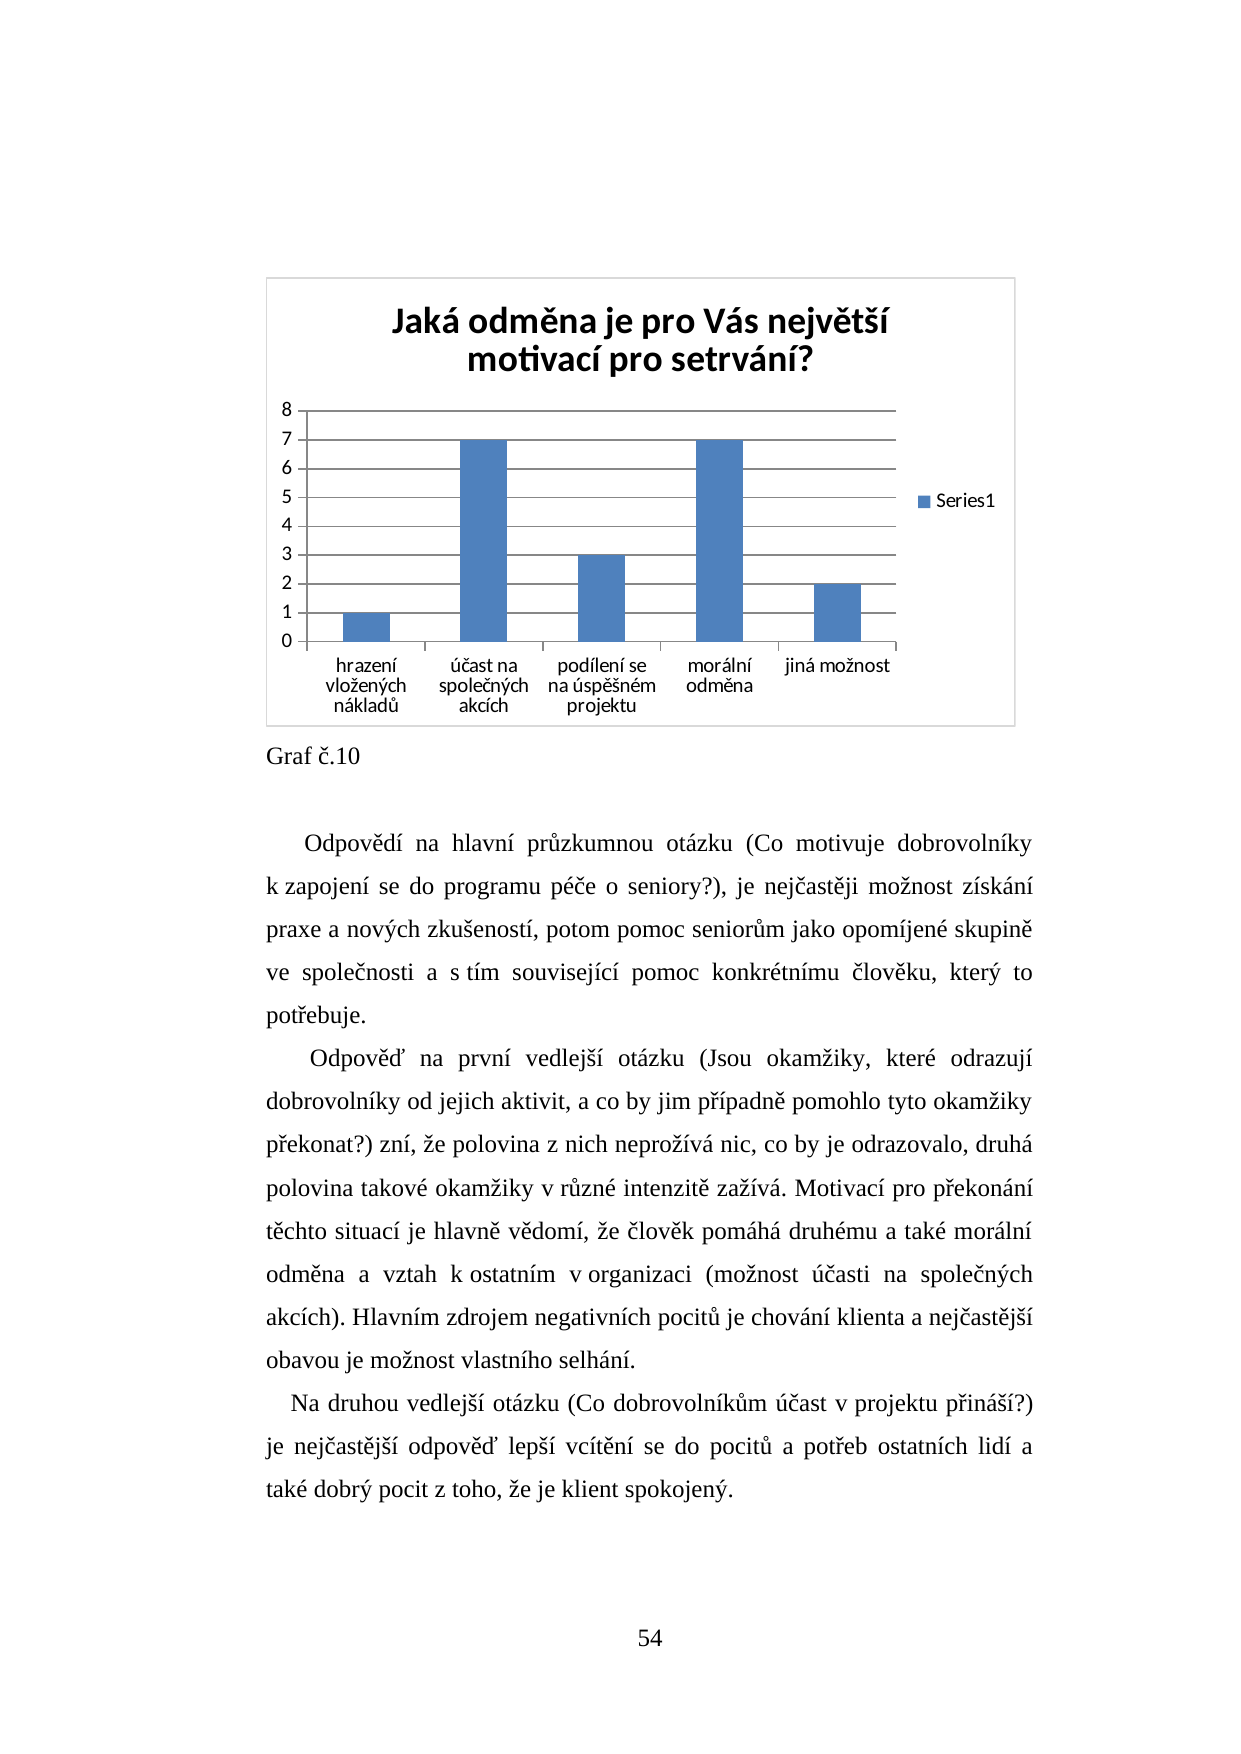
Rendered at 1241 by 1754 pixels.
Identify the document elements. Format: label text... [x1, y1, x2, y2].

text Odpovědí na hlavní průzkumnou otázku (Co motivuje dobrovolníky k zapojení se do programu péče o seniory?), je nejčastěji možnost získání praxe a nových zkušeností, potom pomoc seniorům jako opomíjené skupině ve společnosti a s tím související pomoc konkrétnímu člověku, který to potřebuje. [266, 828, 1033, 1029]
text Odpověď na první vedlejší otázku (Jsou okamžiky, které odrazují dobrovolníky od jejich aktivit, a co by jim případně pomohlo tyto okamžiky překonat?) zní, že polovina z nich neprožívá nic, co by je odrazovalo, druhá polovina takové okamžiky v různé intenzitě zažívá. Motivací pro překonání těchto situací je hlavně vědomí, že člověk pomáhá druhému a také morální odměna a vztah k ostatním v organizaci (možnost účasti na společných akcích). Hlavním zdrojem negativních pocitů je chování klienta a nejčastější obavou je možnost vlastního selhání. [266, 1043, 1033, 1374]
text Graf č.10 [266, 741, 1033, 770]
text Na druhou vedlejší otázku (Co dobrovolníkům účast v projektu přináší?) je nejčastější odpověď lepší vcítění se do pocitů a potřeb ostatních lidí a také dobrý pocit z toho, že je klient spokojený. [266, 1388, 1033, 1503]
